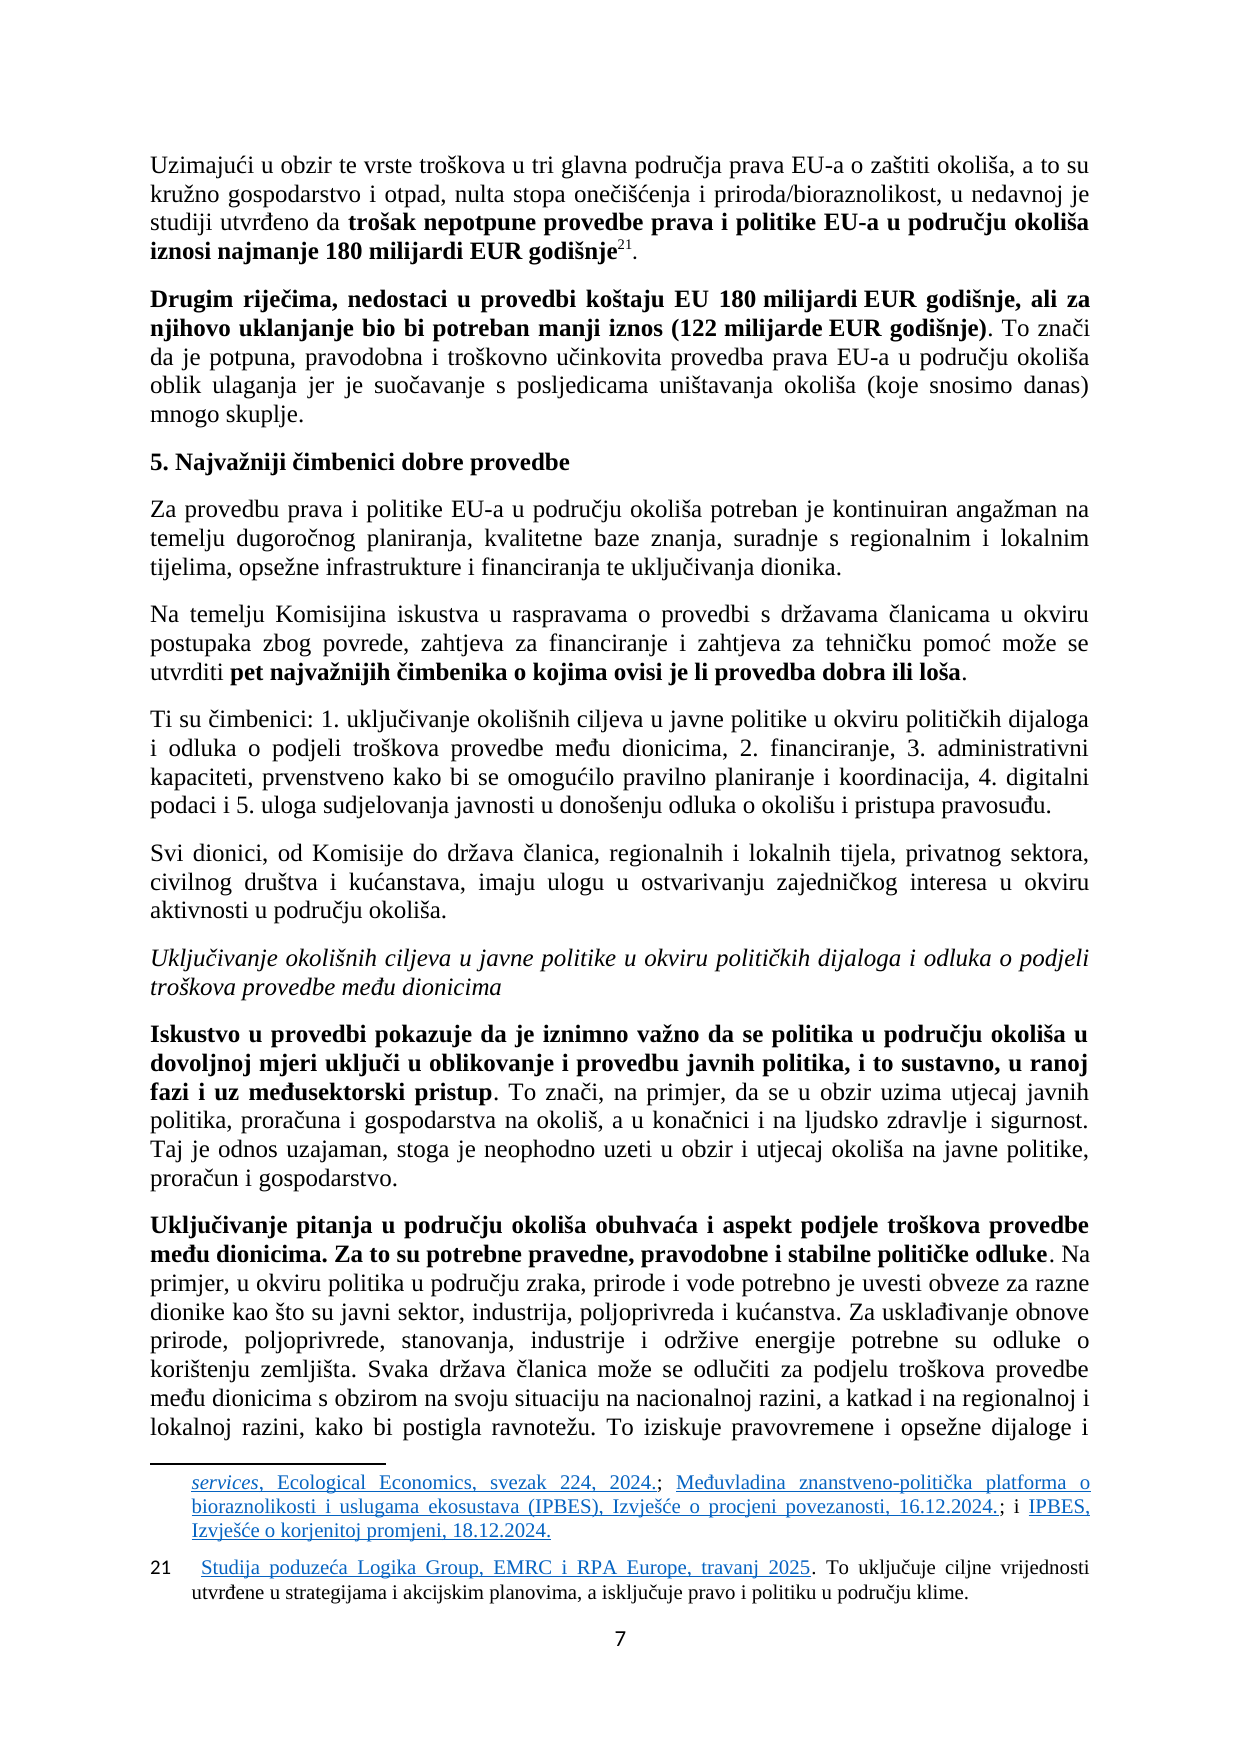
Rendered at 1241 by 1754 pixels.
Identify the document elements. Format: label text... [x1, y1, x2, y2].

text Svi dionici, od Komisije do država članica, regionalnih i lokalnih tijela, privatnog sektora, civilnog društva i kućanstava, imaju ulogu u ostvarivanju zajedničkog interesa u okviru aktivnosti u području okoliša. [150, 838, 1090, 924]
text Na temelju Komisijina iskustva u raspravama o provedbi s državama članicama u okviru postupaka zbog povrede, zahtjeva za financiranje i zahtjeva za tehničku pomoć može se utvrditi pet najvažnijih čimbenika o kojima ovisi je li provedba dobra ili loša. [150, 599, 1090, 685]
subtitle 5. Najvažniji čimbenici dobre provedbe [150, 447, 1090, 475]
text Drugim riječima, nedostaci u provedbi koštaju EU 180 milijardi EUR godišnje, ali za njihovo uklanjanje bio bi potreban manji iznos (122 milijarde EUR godišnje). To znači da je potpuna, pravodobna i troškovno učinkovita provedba prava EU-a u području okoliša oblik ulaganja jer je suočavanje s posljedicama uništavanja okoliša (koje snosimo danas) mnogo skuplje. [150, 284, 1090, 428]
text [150, 1210, 1090, 1440]
text Iskustvo u provedbi pokazuje da je iznimno važno da se politika u području okoliša u dovoljnoj mjeri uključi u oblikovanje i provedbu javnih politika, i to sustavno, u ranoj fazi i uz međusektorski pristup. To znači, na primjer, da se u obzir uzima utjecaj javnih politika, proračuna i gospodarstva na okoliš, a u konačnici i na ljudsko zdravlje i sigurnost. Taj je odnos uzajaman, stoga je neophodno uzeti u obzir i utjecaj okoliša na javne politike, proračun i gospodarstvo. [150, 1019, 1090, 1192]
text Ti su čimbenici: 1. uključivanje okolišnih ciljeva u javne politike u okviru političkih dijaloga i odluka o podjeli troškova provedbe među dionicima, 2. financiranje, 3. administrativni kapaciteti, prvenstveno kako bi se omogućilo pravilno planiranje i koordinacija, 4. digitalni podaci i 5. uloga sudjelovanja javnosti u donošenju odluka o okolišu i pristupa pravosuđu. [150, 704, 1090, 819]
text Za provedbu prava i politike EU-a u području okoliša potreban je kontinuiran angažman na temelju dugoročnog planiranja, kvalitetne baze znanja, suradnje s regionalnim i lokalnim tijelima, opsežne infrastrukture i financiranja te uključivanja dionika. [150, 494, 1090, 580]
text Uzimajući u obzir te vrste troškova u tri glavna područja prava EU-a o zaštiti okoliša, a to su kružno gospodarstvo i otpad, nulta stopa onečišćenja i priroda/bioraznolikost, u nedavnoj je studiji utvrđeno da trošak nepotpune provedbe prava i politike EU-a u području okoliša iznosi najmanje 180 milijardi EUR godišnje. [150, 150, 1090, 265]
text Uključivanje okolišnih ciljeva u javne politike u okviru političkih dijaloga i odluka o podjeli troškova provedbe među dionicima [150, 943, 1090, 1000]
